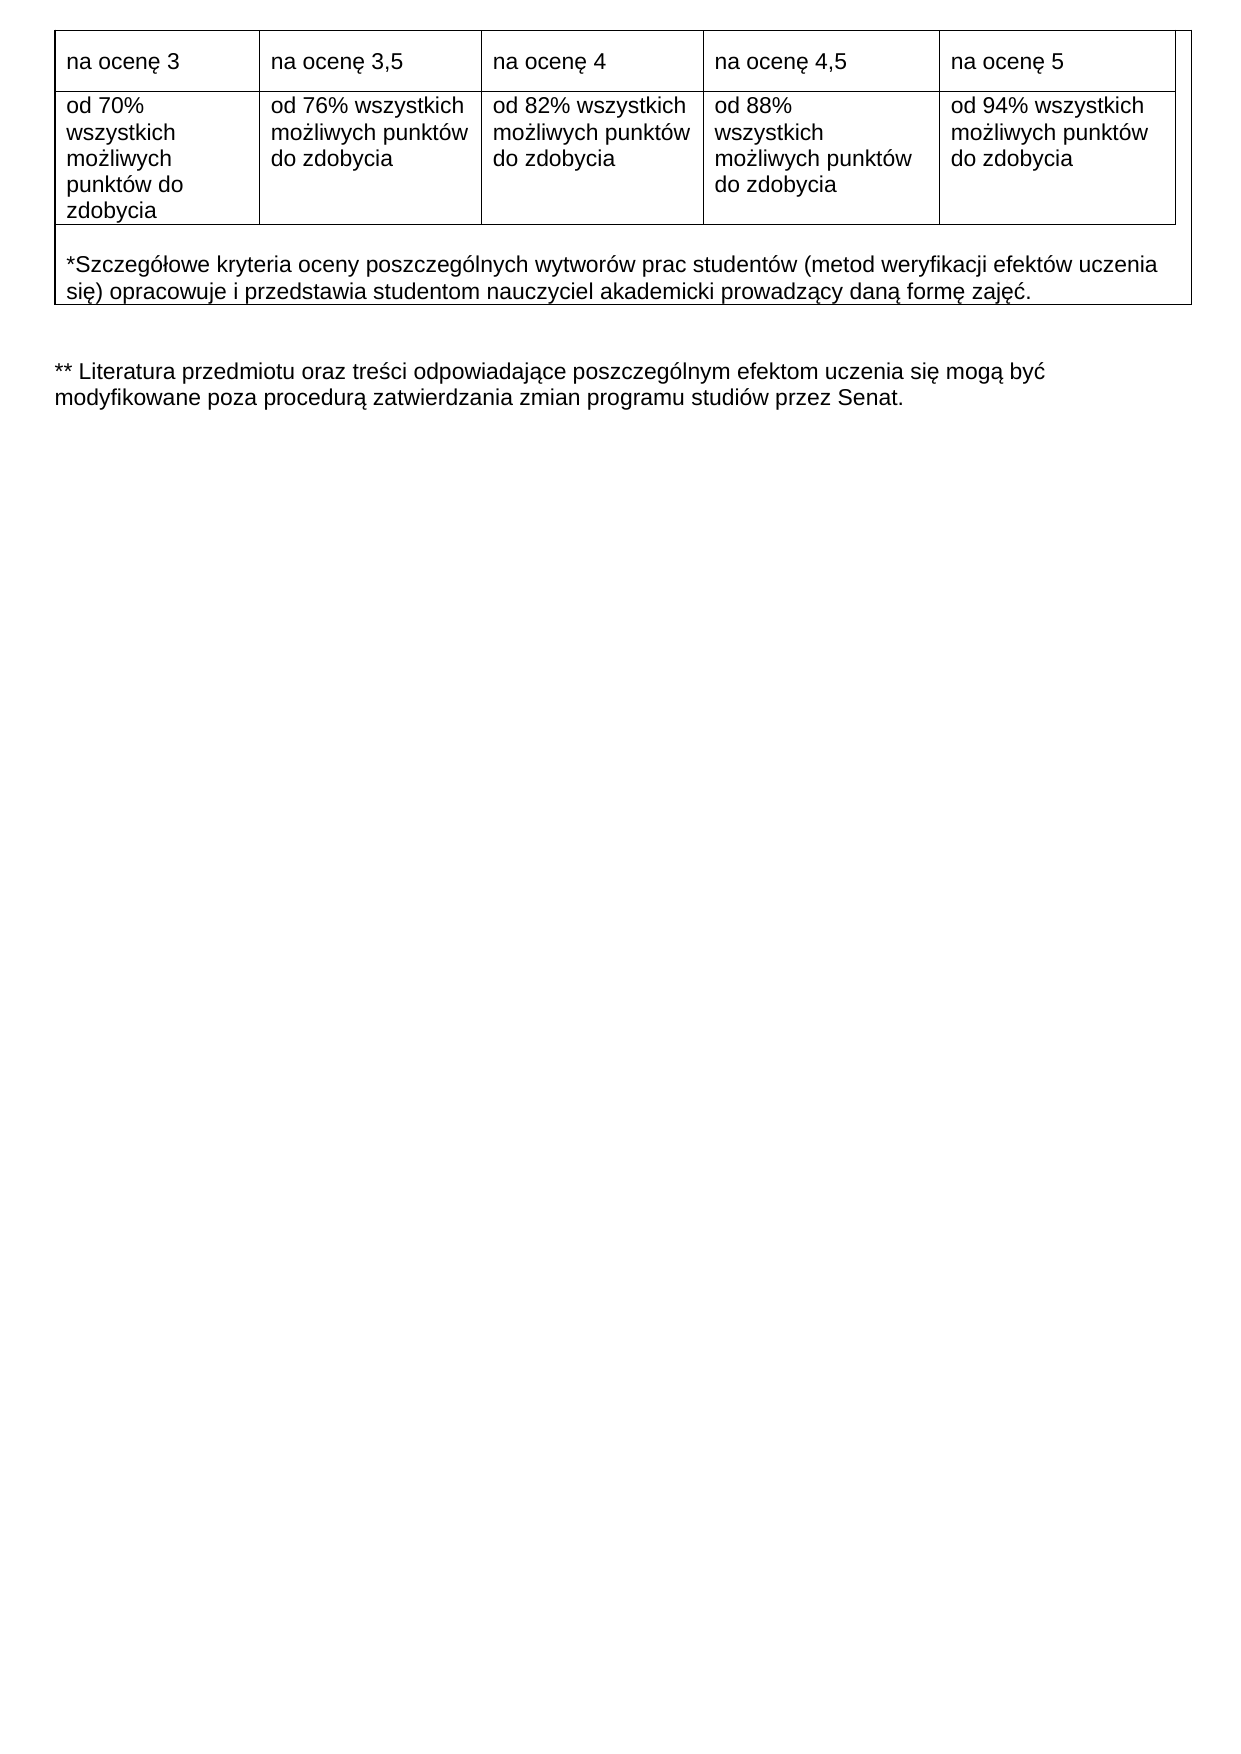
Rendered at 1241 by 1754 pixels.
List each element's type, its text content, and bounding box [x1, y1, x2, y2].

text ** Literatura przedmiotu oraz treści odpowiadające poszczególnym efektom uczenia się mogą być modyfikowane poza procedurą zatwierdzania zmian programu studiów przez Senat. [54, 358, 1192, 410]
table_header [56, 31, 1191, 304]
